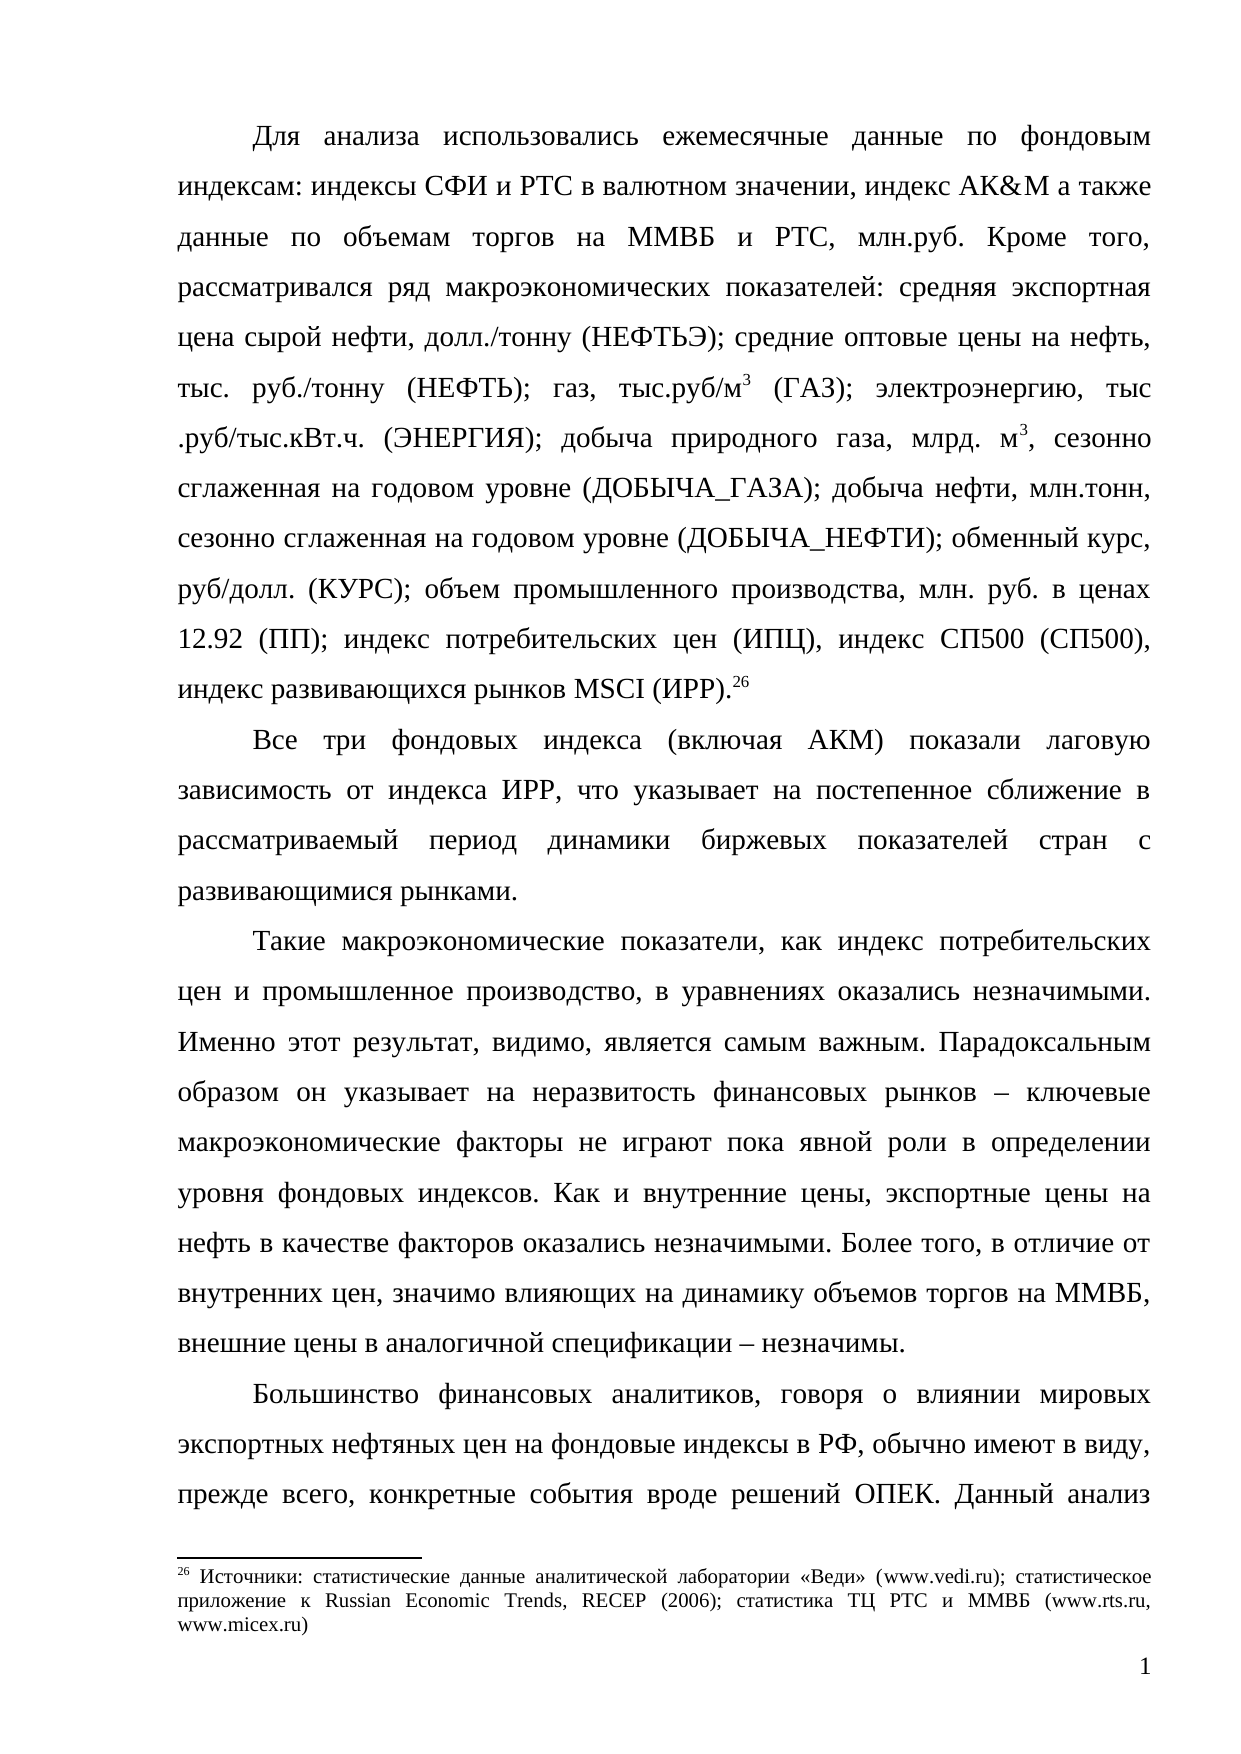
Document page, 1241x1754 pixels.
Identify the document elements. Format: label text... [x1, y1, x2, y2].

text Все три фондовых индекса (включая АКМ) показали лаговую зависимость от индекса ИРР, что указывает на постепенное сближение в рассматриваемый период динамики биржевых показателей стран с развивающимися рынками. [177, 722, 1152, 906]
text Такие макроэкономические показатели, как индекс потребительских цен и промышленное производство, в уравнениях оказались незначимыми. Именно этот результат, видимо, является самым важным. Парадоксальным образом он указывает на неразвитость финансовых рынков – ключевые макроэкономические факторы не играют пока явной роли в определении уровня фондовых индексов. Как и внутренние цены, экспортные цены на нефть в качестве факторов оказались незначимыми. Более того, в отличие от внутренних цен, значимо влияющих на динамику объемов торгов на ММВБ, внешние цены в аналогичной спецификации – незначимы. [177, 923, 1152, 1359]
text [177, 1376, 1152, 1510]
text Для анализа использовались ежемесячные данные по фондовым индексам: индексы СФИ и РТС в валютном значении, индекс АК&M а также данные по объемам торгов на ММВБ и РТС, млн.руб. Кроме того, рассматривался ряд макроэкономических показателей: средняя экспортная цена сырой нефти, долл./тонну (НЕФТЬЭ); средние оптовые цены на нефть, тыс. руб./тонну (НЕФТЬ); газ, тыс.руб/м3 (ГАЗ); электроэнергию, тыс .руб/тыс.кВт.ч. (ЭНЕРГИЯ); добыча природного газа, млрд. м3, сезонно сглаженная на годовом уровне (ДОБЫЧА_ГАЗА); добыча нефти, млн.тонн, сезонно сглаженная на годовом уровне (ДОБЫЧА_НЕФТИ); обменный курс, руб/долл. (КУРС); объем промышленного производства, млн. руб. в ценах 12.92 (ПП); индекс потребительских цен (ИПЦ), индекс СП500 (СП500), индекс развивающихся рынков MSCI (ИРР). [177, 118, 1152, 705]
